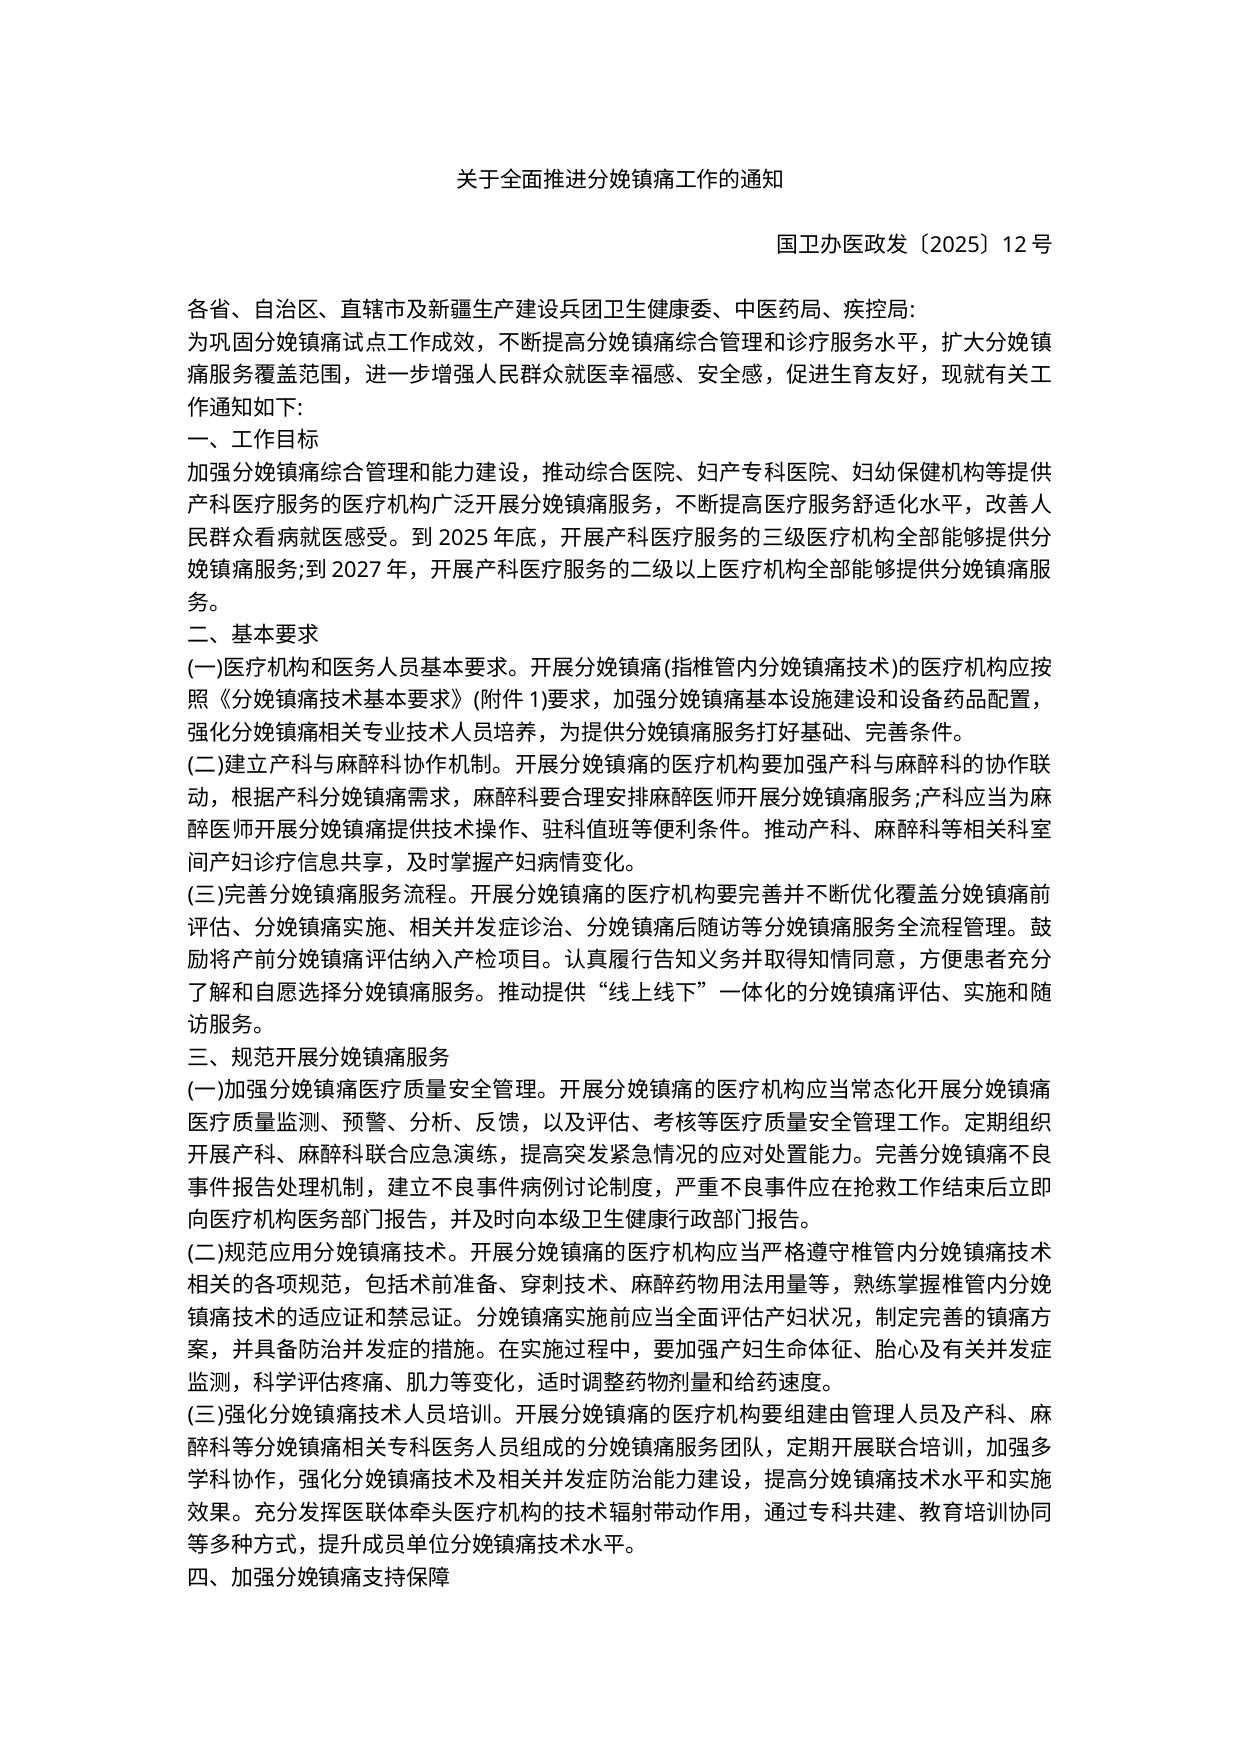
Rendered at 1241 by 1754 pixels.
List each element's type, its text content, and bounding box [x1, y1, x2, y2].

text (二)建立产科与麻醉科协作机制。开展分娩镇痛的医疗机构要加强产科与麻醉科的协作联动，根据产科分娩镇痛需求，麻醉科要合理安排麻醉医师开展分娩镇痛服务;产科应当为麻醉医师开展分娩镇痛提供技术操作、驻科值班等便利条件。推动产科、麻醉科等相关科室间产妇诊疗信息共享，及时掌握产妇病情变化。 [187, 747, 1053, 877]
text (三)强化分娩镇痛技术人员培训。开展分娩镇痛的医疗机构要组建由管理人员及产科、麻醉科等分娩镇痛相关专科医务人员组成的分娩镇痛服务团队，定期开展联合培训，加强多学科协作，强化分娩镇痛技术及相关并发症防治能力建设，提高分娩镇痛技术水平和实施效果。充分发挥医联体牵头医疗机构的技术辐射带动作用，通过专科共建、教育培训协同等多种方式，提升成员单位分娩镇痛技术水平。 [187, 1397, 1053, 1559]
text 二、基本要求 [187, 617, 1053, 649]
text 关于全面推进分娩镇痛工作的通知 [187, 162, 1053, 194]
text (一)加强分娩镇痛医疗质量安全管理。开展分娩镇痛的医疗机构应当常态化开展分娩镇痛医疗质量监测、预警、分析、反馈，以及评估、考核等医疗质量安全管理工作。定期组织开展产科、麻醉科联合应急演练，提高突发紧急情况的应对处置能力。完善分娩镇痛不良事件报告处理机制，建立不良事件病例讨论制度，严重不良事件应在抢救工作结束后立即向医疗机构医务部门报告，并及时向本级卫生健康行政部门报告。 [187, 1072, 1053, 1234]
text 为巩固分娩镇痛试点工作成效，不断提高分娩镇痛综合管理和诊疗服务水平，扩大分娩镇痛服务覆盖范围，进一步增强人民群众就医幸福感、安全感，促进生育友好，现就有关工作通知如下: [187, 324, 1053, 422]
text 一、工作目标 [187, 422, 1053, 454]
text 各省、自治区、直辖市及新疆生产建设兵团卫生健康委、中医药局、疾控局: [187, 292, 1053, 324]
text (二)规范应用分娩镇痛技术。开展分娩镇痛的医疗机构应当严格遵守椎管内分娩镇痛技术相关的各项规范，包括术前准备、穿刺技术、麻醉药物用法用量等，熟练掌握椎管内分娩镇痛技术的适应证和禁忌证。分娩镇痛实施前应当全面评估产妇状况，制定完善的镇痛方案，并具备防治并发症的措施。在实施过程中，要加强产妇生命体征、胎心及有关并发症监测，科学评估疼痛、肌力等变化，适时调整药物剂量和给药速度。 [187, 1234, 1053, 1397]
text 三、规范开展分娩镇痛服务 [187, 1039, 1053, 1072]
text (三)完善分娩镇痛服务流程。开展分娩镇痛的医疗机构要完善并不断优化覆盖分娩镇痛前评估、分娩镇痛实施、相关并发症诊治、分娩镇痛后随访等分娩镇痛服务全流程管理。鼓励将产前分娩镇痛评估纳入产检项目。认真履行告知义务并取得知情同意，方便患者充分了解和自愿选择分娩镇痛服务。推动提供“线上线下”一体化的分娩镇痛评估、实施和随访服务。 [187, 877, 1053, 1039]
text 四、加强分娩镇痛支持保障 [187, 1559, 1053, 1592]
text 加强分娩镇痛综合管理和能力建设，推动综合医院、妇产专科医院、妇幼保健机构等提供产科医疗服务的医疗机构广泛开展分娩镇痛服务，不断提高医疗服务舒适化水平，改善人民群众看病就医感受。到2025年底，开展产科医疗服务的三级医疗机构全部能够提供分娩镇痛服务;到2027年，开展产科医疗服务的二级以上医疗机构全部能够提供分娩镇痛服务。 [187, 454, 1053, 617]
text 国卫办医政发〔2025〕12号 [187, 227, 1053, 259]
text (一)医疗机构和医务人员基本要求。开展分娩镇痛(指椎管内分娩镇痛技术)的医疗机构应按照《分娩镇痛技术基本要求》(附件1)要求，加强分娩镇痛基本设施建设和设备药品配置，强化分娩镇痛相关专业技术人员培养，为提供分娩镇痛服务打好基础、完善条件。 [187, 649, 1053, 747]
